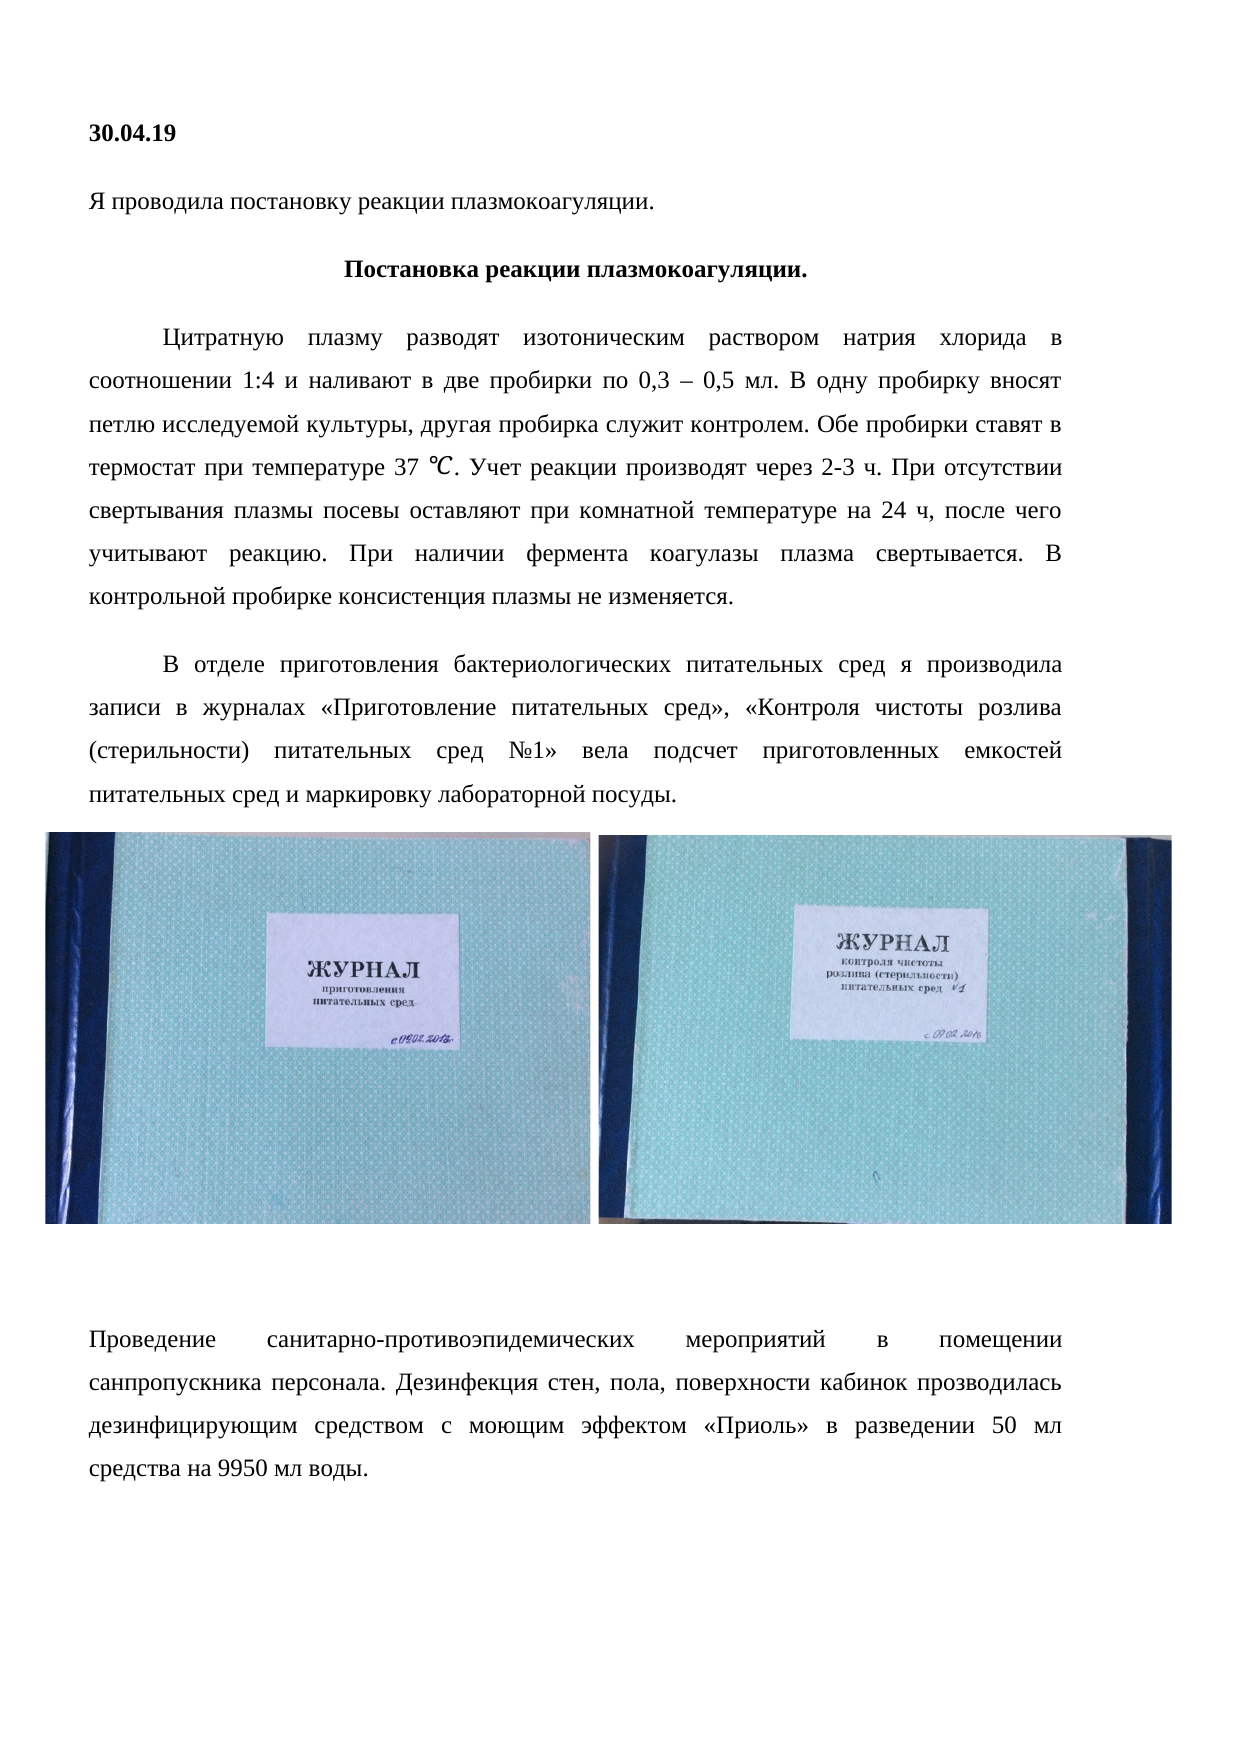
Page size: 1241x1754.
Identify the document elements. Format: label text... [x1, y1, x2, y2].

picture [45, 832, 591, 1224]
text Постановка реакции плазмокоагуляции. [88, 254, 1063, 283]
text Я проводила постановку реакции плазмокоагуляции. [88, 186, 1063, 215]
text 30.04.19 [88, 118, 1063, 147]
text Цитратную плазму разводят изотоническим раствором натрия хлорида в соотношении 1:4 и наливают в две пробирки по 0,3 – 0,5 мл. В одну пробирку вносят петлю исследуемой культуры, другая пробирка служит контролем. Обе пробирки ставят в термостат при температуре 37 . Учет реакции производят через 2-3 ч. При отсутствии свертывания плазмы посевы оставляют при комнатной температуре на 24 ч, после чего учитывают реакцию. При наличии фермента коагулазы плазма свертывается. В контрольной пробирке консистенция плазмы не изменяется. [88, 322, 1063, 610]
picture [598, 835, 1172, 1224]
text Проведение санитарно-противоэпидемических мероприятий в помещении санпропускника персонала. Дезинфекция стен, пола, поверхности кабинок прозводилась дезинфицирующим средством с моющим эффектом «Приоль» в разведении 50 мл средства на 9950 мл воды. [88, 1324, 1063, 1482]
text В отделе приготовления бактериологических питательных сред я производила записи в журналах «Приготовление питательных сред», «Контроля чистоты розлива (стерильности) питательных сред №1» вела подсчет приготовленных емкостей питательных сред и маркировку лабораторной посуды. [88, 649, 1063, 807]
